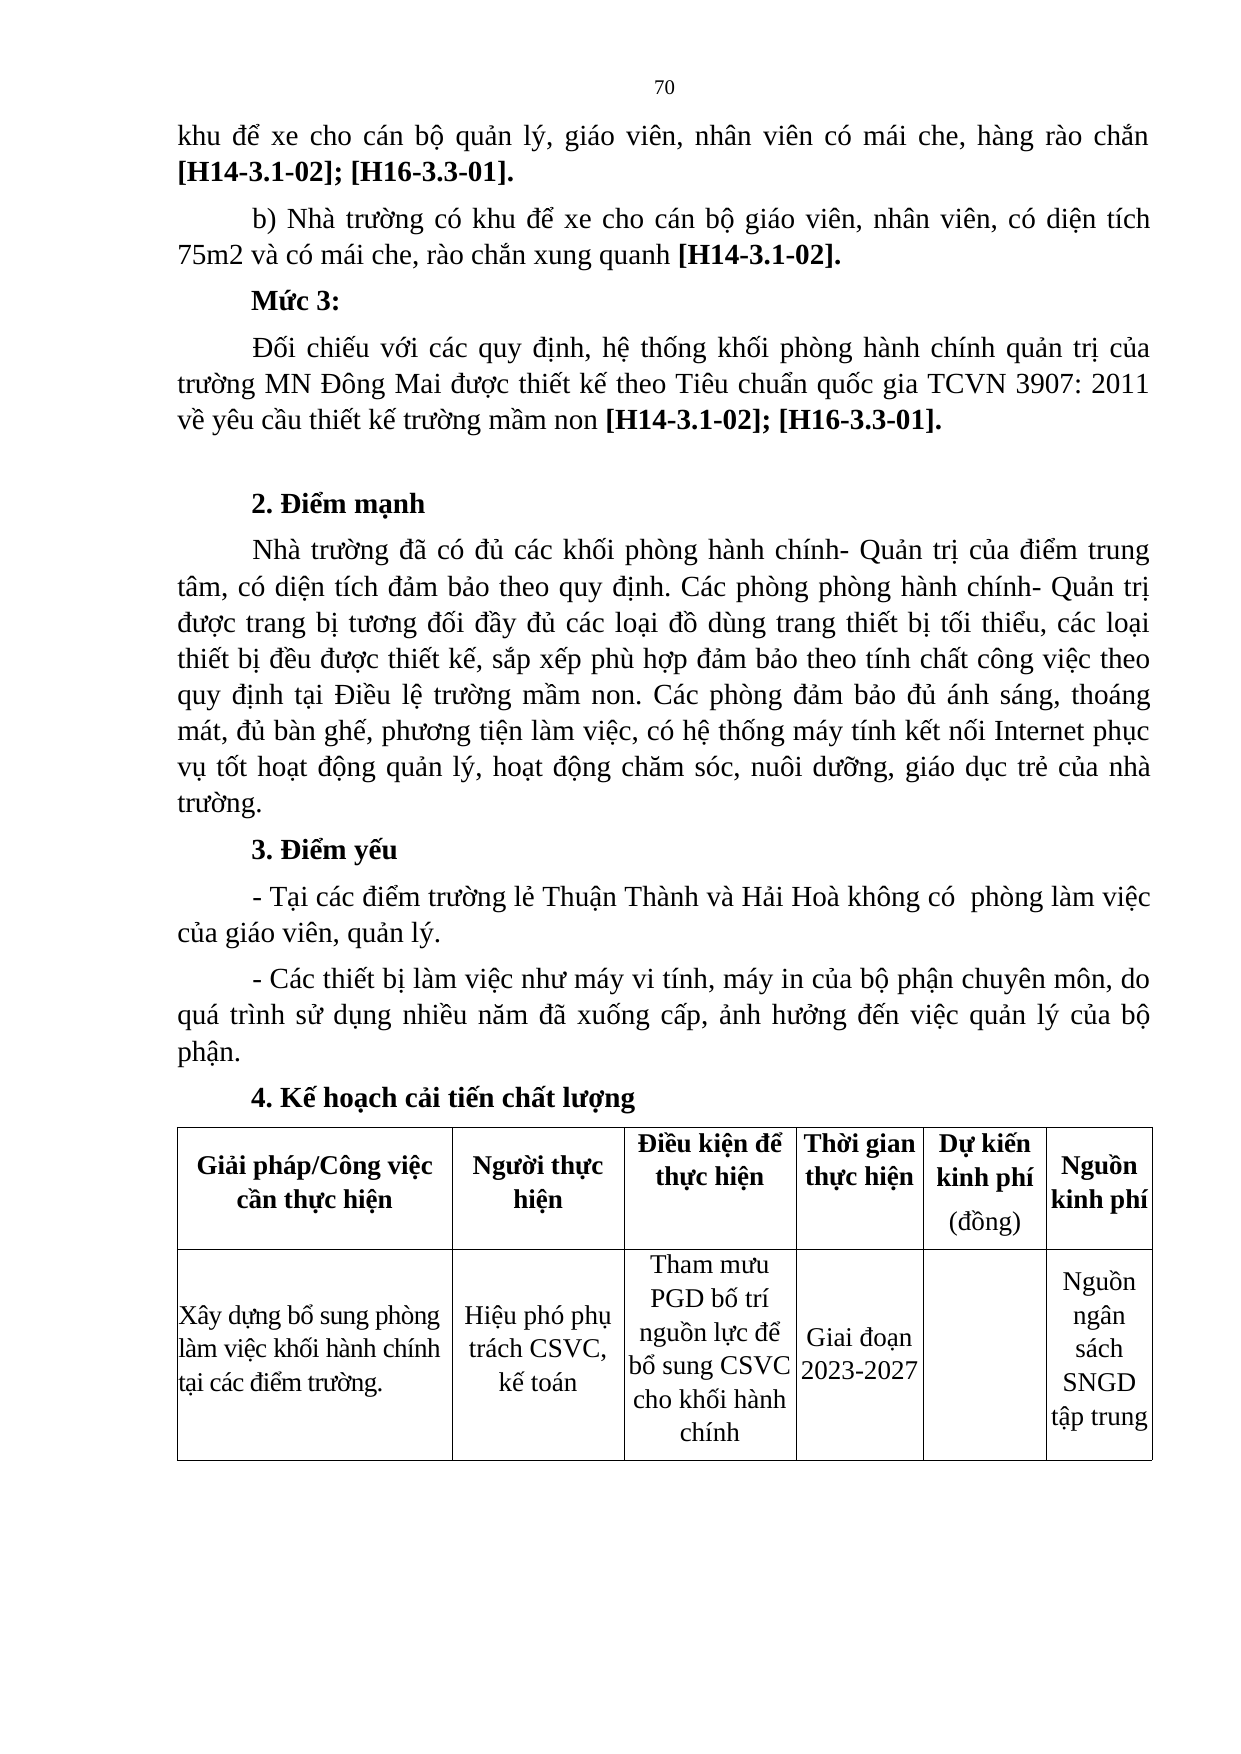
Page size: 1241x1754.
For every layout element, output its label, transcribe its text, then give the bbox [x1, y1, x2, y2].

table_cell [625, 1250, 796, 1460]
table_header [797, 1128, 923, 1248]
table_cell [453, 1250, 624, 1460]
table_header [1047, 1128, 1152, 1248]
text b) Nhà trường có khu để xe cho cán bộ giáo viên, nhân viên, có diện tích 75m2 và có mái che, rào chắn xung quanh [H14-3.1-02]. [177, 201, 1152, 270]
text Đối chiếu với các quy định, hệ thống khối phòng hành chính quản trị của trường MN Đông Mai được thiết kế theo Tiêu chuẩn quốc gia TCVN 3907: 2011 về yêu cầu thiết kế trường mầm non [H14-3.1-02]; [H16-3.3-01]. [177, 330, 1152, 436]
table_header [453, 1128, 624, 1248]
text Mức 3: [177, 283, 1152, 317]
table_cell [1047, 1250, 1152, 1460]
text 2. Điểm mạnh [177, 486, 1152, 519]
text - Tại các điểm trường lẻ Thuận Thành và Hải Hoà không có phòng làm việc của giáo viên, quản lý. [177, 879, 1152, 948]
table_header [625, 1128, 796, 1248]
text Nhà trường đã có đủ các khối phòng hành chính- Quản trị của điểm trung tâm, có diện tích đảm bảo theo quy định. Các phòng phòng hành chính- Quản trị được trang bị tương đối đầy đủ các loại đồ dùng trang thiết bị tối thiểu, các loại thiết bị đều được thiết kế, sắp xếp phù hợp đảm bảo theo tính chất công việc theo quy định tại Điều lệ trường mầm non. Các phòng đảm bảo đủ ánh sáng, thoáng mát, đủ bàn ghế, phương tiện làm việc, có hệ thống máy tính kết nối Internet phục vụ tốt hoạt động quản lý, hoạt động chăm sóc, nuôi dưỡng, giáo dục trẻ của nhà trường. [177, 532, 1152, 819]
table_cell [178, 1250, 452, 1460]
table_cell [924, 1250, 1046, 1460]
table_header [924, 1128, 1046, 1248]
text 4. Kế hoạch cải tiến chất lượng [177, 1080, 1152, 1114]
text - Các thiết bị làm việc như máy vi tính, máy in của bộ phận chuyên môn, do quá trình sử dụng nhiều năm đã xuống cấp, ảnh hưởng đến việc quản lý của bộ phận. [177, 961, 1152, 1067]
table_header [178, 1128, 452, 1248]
text 3. Điểm yếu [177, 832, 1152, 866]
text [177, 118, 1152, 188]
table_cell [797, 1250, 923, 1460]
